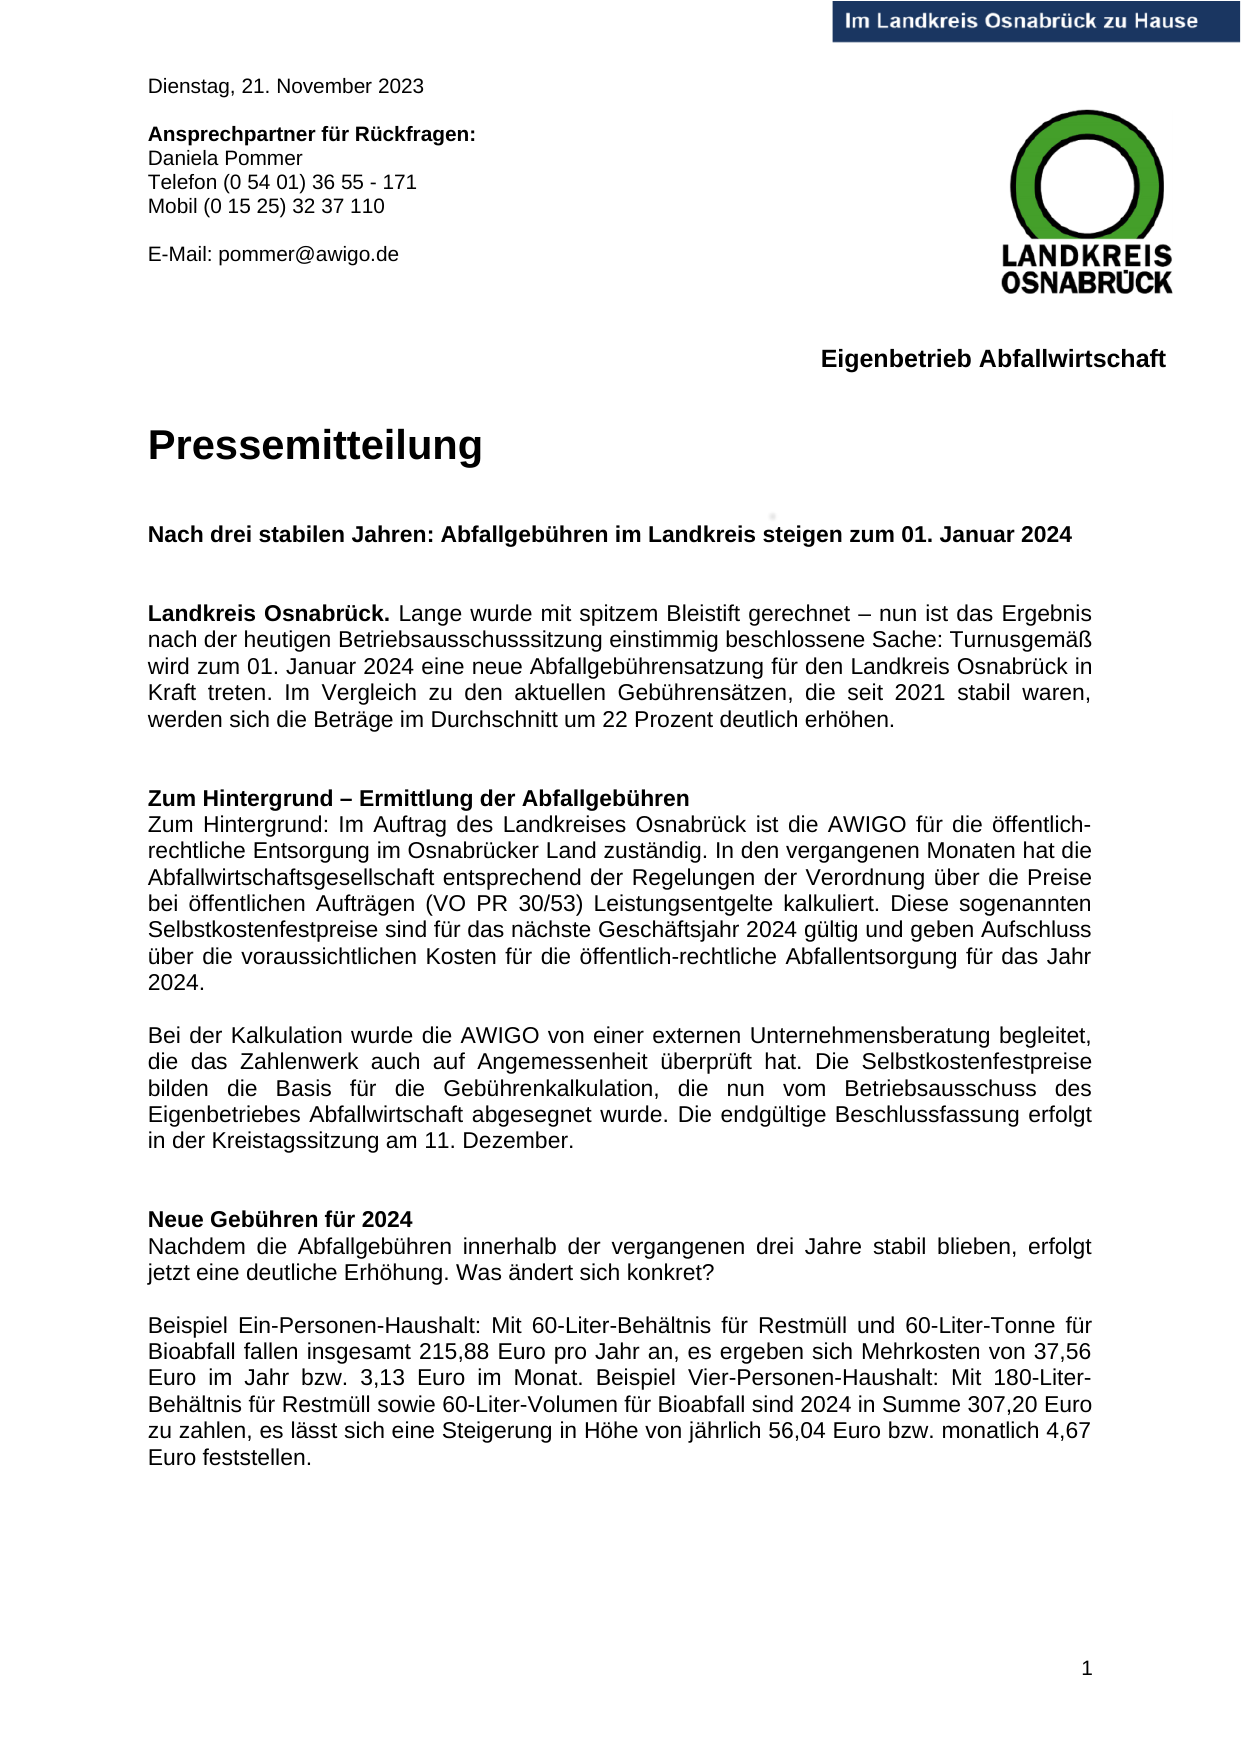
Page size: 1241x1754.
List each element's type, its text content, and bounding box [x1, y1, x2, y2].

picture [0, 1, 1241, 1754]
text Zum Hintergrund: Im Auftrag des Landkreises Osnabrück ist die AWIGO für die öffentlich-rechtliche Entsorgung im Osnabrücker Land zuständig. In den vergangenen Monaten hat die Abfallwirtschaftsgesellschaft entsprechend der Regelungen der Verordnung über die Preise bei öffentlichen Aufträgen (VO PR 30/53) Leistungsentgelte kalkuliert. Diese sogenannten Selbstkostenfestpreise sind für das nächste Geschäftsjahr 2024 gültig und geben Aufschluss über die voraussichtlichen Kosten für die öffentlich-rechtliche Abfallentsorgung für das Jahr 2024. [148, 811, 1093, 995]
text Bei der Kalkulation wurde die AWIGO von einer externen Unternehmensberatung begleitet, die das Zahlenwerk auch auf Angemessenheit überprüft hat. Die Selbstkostenfestpreise bilden die Basis für die Gebührenkalkulation, die nun vom Betriebsausschuss des Eigenbetriebes Abfallwirtschaft abgesegnet wurde. Die endgültige Beschlussfassung erfolgt in der Kreistagssitzung am 11. Dezember. [148, 1022, 1093, 1153]
text Neue Gebühren für 2024 [148, 1206, 1093, 1233]
text Pressemitteilung [148, 420, 1093, 468]
text Nach drei stabilen Jahren: Abfallgebühren im Landkreis steigen zum 01. Januar 2024 [148, 521, 1093, 547]
text Nachdem die Abfallgebühren innerhalb der vergangenen drei Jahre stabil blieben, erfolgt jetzt eine deutliche Erhöhung. Was ändert sich konkret? [148, 1233, 1093, 1285]
text Zum Hintergrund – Ermittlung der Abfallgebühren [148, 784, 1093, 811]
text Landkreis Osnabrück. Lange wurde mit spitzem Bleistift gerechnet – nun ist das Ergebnis nach der heutigen Betriebsausschusssitzung einstimmig beschlossene Sache: Turnusgemäß wird zum 01. Januar 2024 eine neue Abfallgebührensatzung für den Landkreis Osnabrück in Kraft treten. Im Vergleich zu den aktuellen Gebührensätzen, die seit 2021 stabil waren, werden sich die Beträge im Durchschnitt um 22 Prozent deutlich erhöhen. [148, 600, 1093, 732]
text Beispiel Ein-Personen-Haushalt: Mit 60-Liter-Behältnis für Restmüll und 60-Liter-Tonne für Bioabfall fallen insgesamt 215,88 Euro pro Jahr an, es ergeben sich Mehrkosten von 37,56 Euro im Jahr bzw. 3,13 Euro im Monat. Beispiel Vier-Personen-Haushalt: Mit 180-Liter-Behältnis für Restmüll sowie 60-Liter-Volumen für Bioabfall sind 2024 in Summe 307,20 Euro zu zahlen, es lässt sich eine Steigerung in Höhe von jährlich 56,04 Euro bzw. monatlich 4,67 Euro feststellen. [148, 1312, 1093, 1470]
